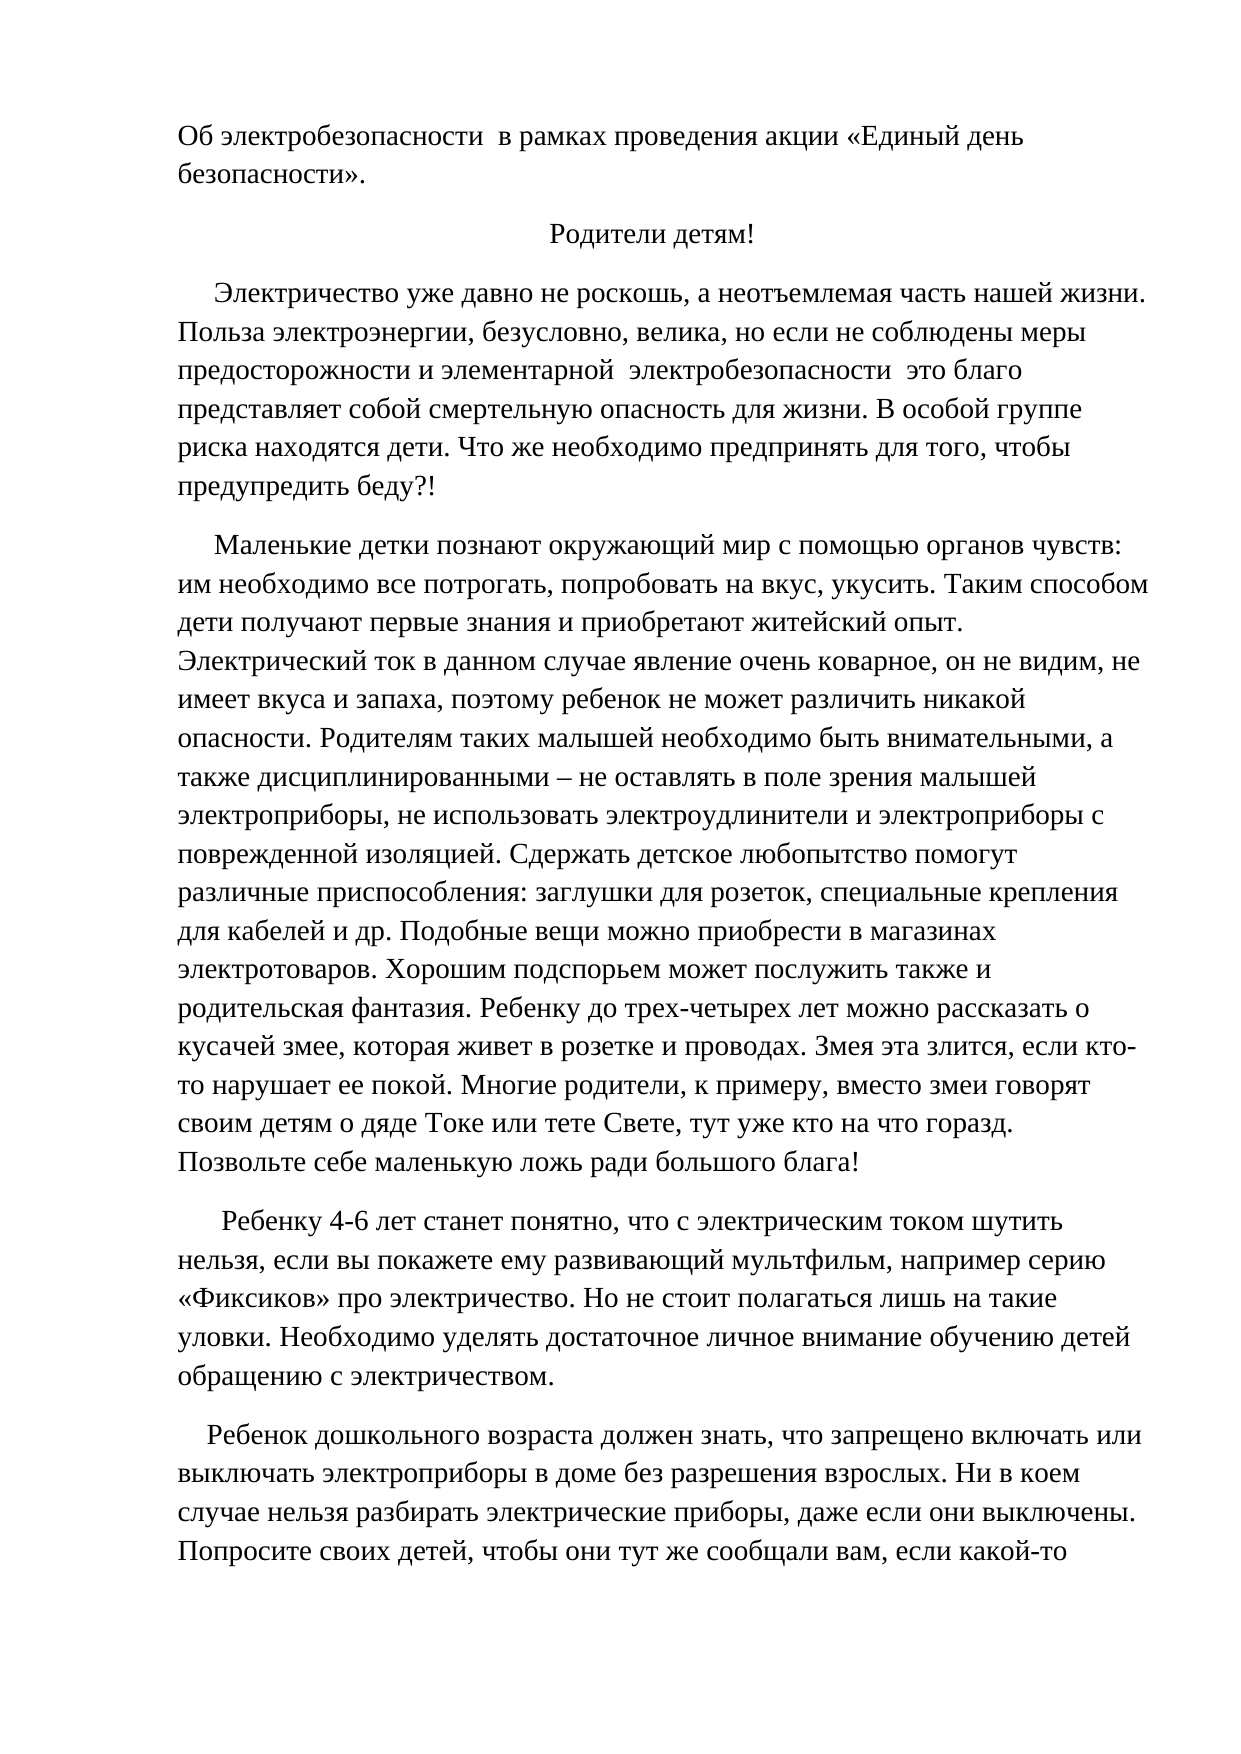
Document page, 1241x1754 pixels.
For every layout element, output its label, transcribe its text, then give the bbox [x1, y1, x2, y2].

text Об электробезопасности в рамках проведения акции «Единый день безопасности». [177, 118, 1152, 190]
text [177, 1417, 1152, 1566]
text Ребенку 4-6 лет станет понятно, что с электрическим током шутить нельзя, если вы покажете ему развивающий мультфильм, например серию «Фиксиков» про электричество. Но не стоит полагаться лишь на такие уловки. Необходимо уделять достаточное личное внимание обучению детей обращению с электричеством. [177, 1203, 1152, 1391]
text Родители детям! [177, 216, 1152, 249]
text Маленькие детки познают окружающий мир с помощью органов чувств: им необходимо все потрогать, попробовать на вкус, укусить. Таким способом дети получают первые знания и приобретают житейский опыт. Электрический ток в данном случае явление очень коварное, он не видим, не имеет вкуса и запаха, поэтому ребенок не может различить никакой опасности. Родителям таких малышей необходимо быть внимательными, а также дисциплинированными – не оставлять в поле зрения малышей электроприборы, не использовать электроудлинители и электроприборы с поврежденной изоляцией. Сдержать детское любопытство помогут различные приспособления: заглушки для розеток, специальные крепления для кабелей и др. Подобные вещи можно приобрести в магазинах электротоваров. Хорошим подспорьем может послужить также и родительская фантазия. Ребенку до трех-четырех лет можно рассказать о кусачей змее, которая живет в розетке и проводах. Змея эта злится, если кто-то нарушает ее покой. Многие родители, к примеру, вместо змеи говорят своим детям о дяде Токе или тете Свете, тут уже кто на что горазд. Позвольте себе маленькую ложь ради большого блага! [177, 527, 1152, 1178]
text Электричество уже давно не роскошь, а неотъемлемая часть нашей жизни. Польза электроэнергии, безусловно, велика, но если не соблюдены меры предосторожности и элементарной электробезопасности это благо представляет собой смертельную опасность для жизни. В особой группе риска находятся дети. Что же необходимо предпринять для того, чтобы предупредить беду?! [177, 275, 1152, 502]
